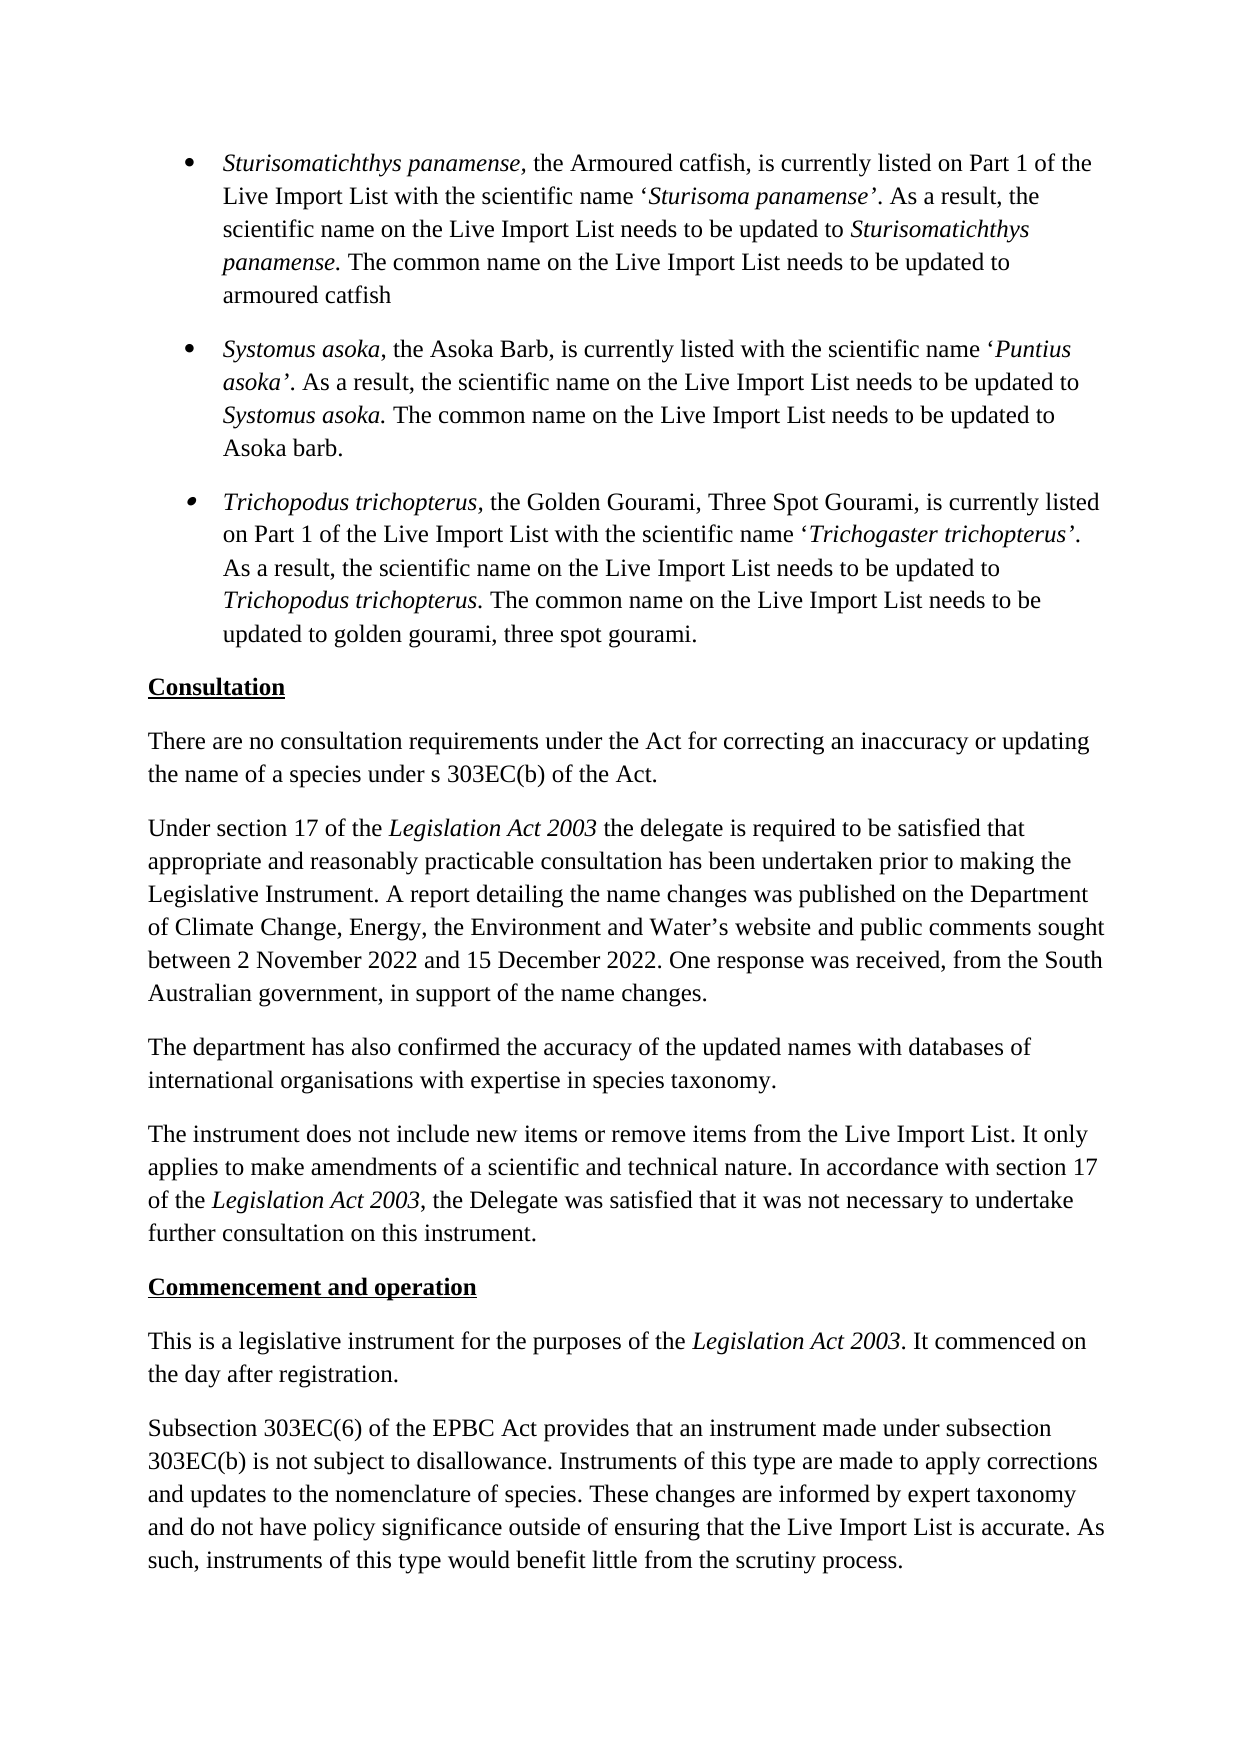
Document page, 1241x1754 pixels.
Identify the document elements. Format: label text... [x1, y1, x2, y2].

list Trichopodus trichopterus, the Golden Gourami, Three Spot Gourami, is currently listed on Part 1 of the Live Import List with the scientific name ‘Trichogaster trichopterus’. As a result, the scientific name on the Live Import List needs to be updated to Trichopodus trichopterus. The common name on the Live Import List needs to be updated to golden gourami, three spot gourami. [185, 487, 1107, 647]
text Subsection 303EC(6) of the EPBC Act provides that an instrument made under subsection 303EC(b) is not subject to disallowance. Instruments of this type are made to apply corrections and updates to the nomenclature of species. These changes are informed by expert taxonomy and do not have policy significance outside of ensuring that the Live Import List is accurate. As such, instruments of this type would benefit little from the scrutiny process. [148, 1413, 1107, 1573]
text This is a legislative instrument for the purposes of the Legislation Act 2003. It commenced on the day after registration. [148, 1326, 1107, 1388]
text Commencement and operation [148, 1272, 1107, 1301]
text There are no consultation requirements under the Act for correcting an inaccuracy or updating the name of a species under s 303EC(b) of the Act. [148, 726, 1107, 788]
text Under section 17 of the Legislation Act 2003 the delegate is required to be satisfied that appropriate and reasonably practicable consultation has been undertaken prior to making the Legislative Instrument. A report detailing the name changes was published on the Department of Climate Change, Energy, the Environment and Water’s website and public comments sought between 2 November 2022 and 15 December 2022. One response was received, from the South Australian government, in support of the name changes. [148, 813, 1107, 1007]
list Sturisomatichthys panamense, the Armoured catfish, is currently listed on Part 1 of the Live Import List with the scientific name ‘Sturisoma panamense’. As a result, the scientific name on the Live Import List needs to be updated to Sturisomatichthys panamense. The common name on the Live Import List needs to be updated to armoured catfish [185, 148, 1107, 308]
text Consultation [148, 672, 1107, 701]
text The department has also confirmed the accuracy of the updated names with databases of international organisations with expertise in species taxonomy. [148, 1032, 1107, 1094]
text The instrument does not include new items or remove items from the Live Import List. It only applies to make amendments of a scientific and technical nature. In accordance with section 17 of the Legislation Act 2003, the Delegate was satisfied that it was not necessary to undertake further consultation on this instrument. [148, 1119, 1107, 1247]
list Systomus asoka, the Asoka Barb, is currently listed with the scientific name ‘Puntius asoka’. As a result, the scientific name on the Live Import List needs to be updated to Systomus asoka. The common name on the Live Import List needs to be updated to Asoka barb. [185, 334, 1107, 461]
